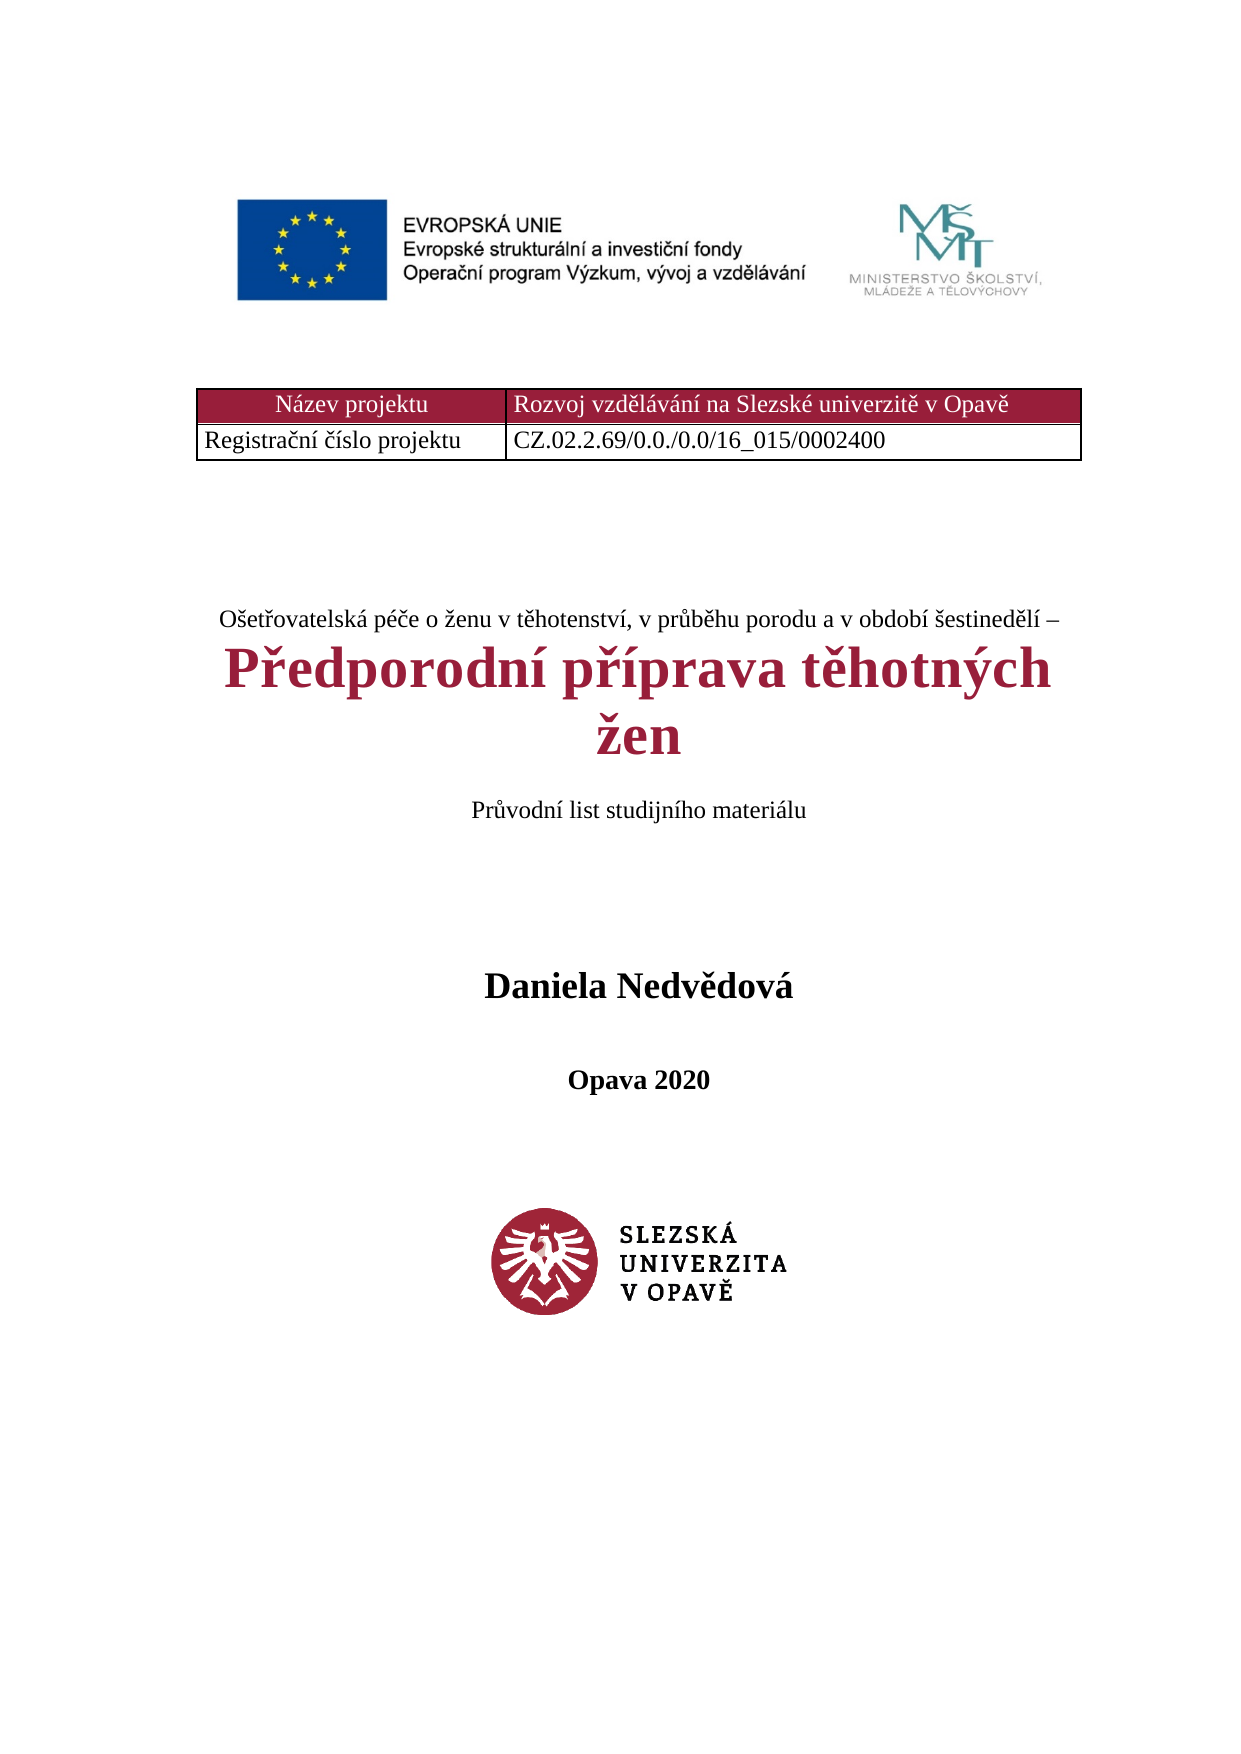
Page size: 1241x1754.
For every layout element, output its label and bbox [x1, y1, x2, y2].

picture [187, 150, 1091, 350]
picture [491, 1208, 787, 1315]
